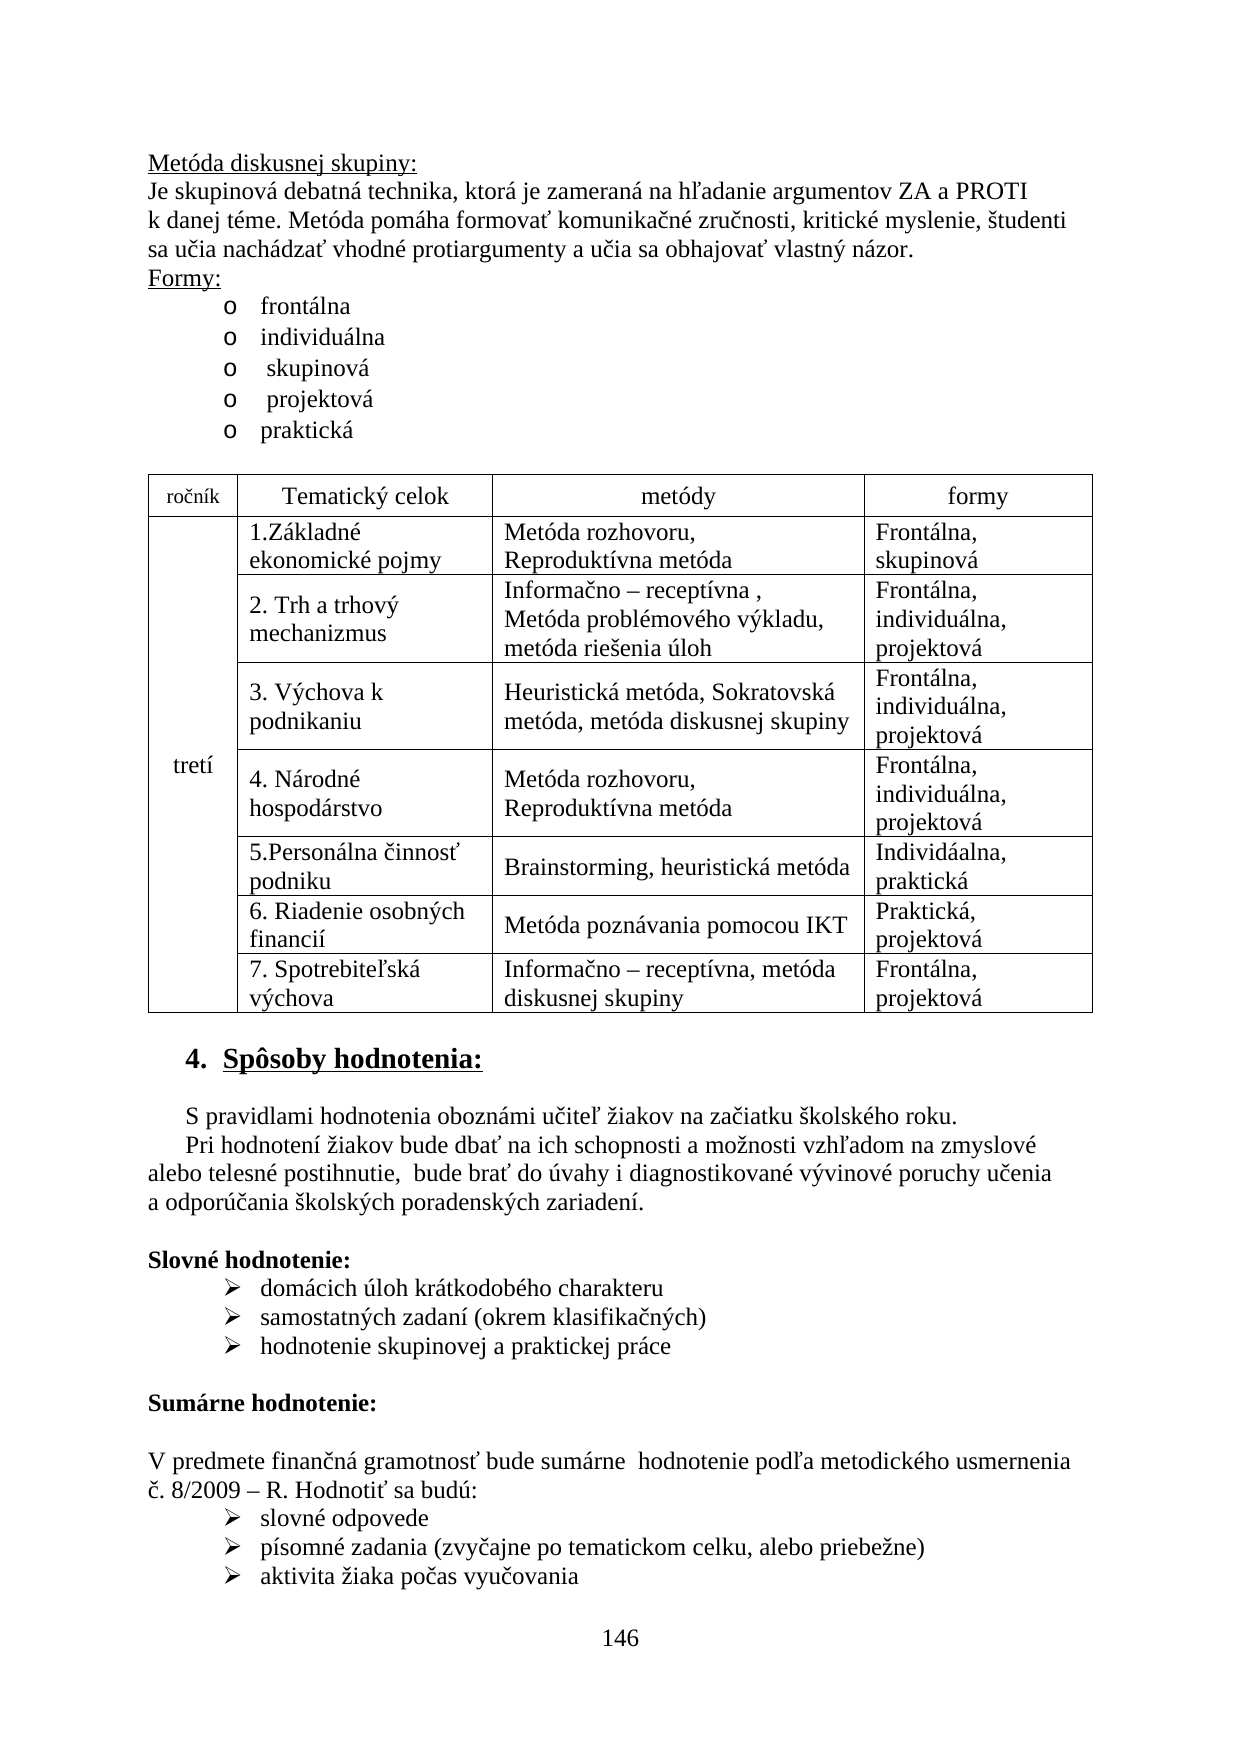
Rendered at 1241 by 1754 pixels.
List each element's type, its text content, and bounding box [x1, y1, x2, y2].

list projektová [223, 384, 1092, 415]
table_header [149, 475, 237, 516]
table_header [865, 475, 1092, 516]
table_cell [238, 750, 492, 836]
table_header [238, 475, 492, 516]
text Je skupinová debatná technika, ktorá je zameraná na hľadanie argumentov ZA a PROTI k danej téme. Metóda pomáha formovať komunikačné zručnosti, kritické myslenie, študenti sa učia nachádzať vhodné protiargumenty a učia sa obhajovať vlastný názor. [914, 176, 1092, 263]
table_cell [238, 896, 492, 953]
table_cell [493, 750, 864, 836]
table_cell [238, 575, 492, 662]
list samostatných zadaní (okrem klasifikačných) [223, 1302, 1092, 1331]
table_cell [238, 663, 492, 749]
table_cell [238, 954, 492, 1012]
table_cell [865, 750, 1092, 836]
list praktická [223, 415, 1092, 446]
list hodnotenie skupinovej a praktickej práce [223, 1331, 1092, 1360]
list skupinová [223, 353, 1092, 384]
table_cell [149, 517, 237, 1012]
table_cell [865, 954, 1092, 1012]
text Pri hodnotení žiakov bude dbať na ich schopnosti a možnosti vzhľadom na zmyslové alebo telesné postihnutie, bude brať do úvahy i diagnostikované vývinové poruchy učenia a odporúčania školských poradenských zariadení. [148, 1130, 1092, 1216]
list Spôsoby hodnotenia: [185, 1042, 1092, 1075]
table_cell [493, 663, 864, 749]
list frontálna [223, 291, 1092, 322]
text Metóda diskusnej skupiny: [148, 148, 1092, 176]
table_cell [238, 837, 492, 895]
text Sumárne hodnotenie: [148, 1388, 1092, 1417]
text Slovné hodnotenie: [148, 1245, 1092, 1273]
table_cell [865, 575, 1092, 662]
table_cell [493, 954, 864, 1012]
text V predmete finančná gramotnosť bude sumárne hodnotenie podľa metodického usmernenia č. 8/2009 – R. Hodnotiť sa budú: [148, 1446, 1092, 1503]
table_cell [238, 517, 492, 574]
list slovné odpovede [223, 1503, 1092, 1532]
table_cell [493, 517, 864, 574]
list individuálna [223, 322, 1092, 353]
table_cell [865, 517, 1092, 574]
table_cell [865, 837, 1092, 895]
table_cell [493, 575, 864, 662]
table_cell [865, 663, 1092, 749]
text S pravidlami hodnotenia oboznámi učiteľ žiakov na začiatku školského roku. [148, 1101, 1092, 1130]
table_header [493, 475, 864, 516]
list domácich úloh krátkodobého charakteru [223, 1273, 1092, 1302]
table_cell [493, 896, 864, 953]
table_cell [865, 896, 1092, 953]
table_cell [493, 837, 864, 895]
text Formy: [148, 263, 1092, 291]
list písomné zadania (zvyčajne po tematickom celku, alebo priebežne) [223, 1532, 1092, 1561]
list aktivita žiaka počas vyučovania [223, 1561, 1092, 1590]
